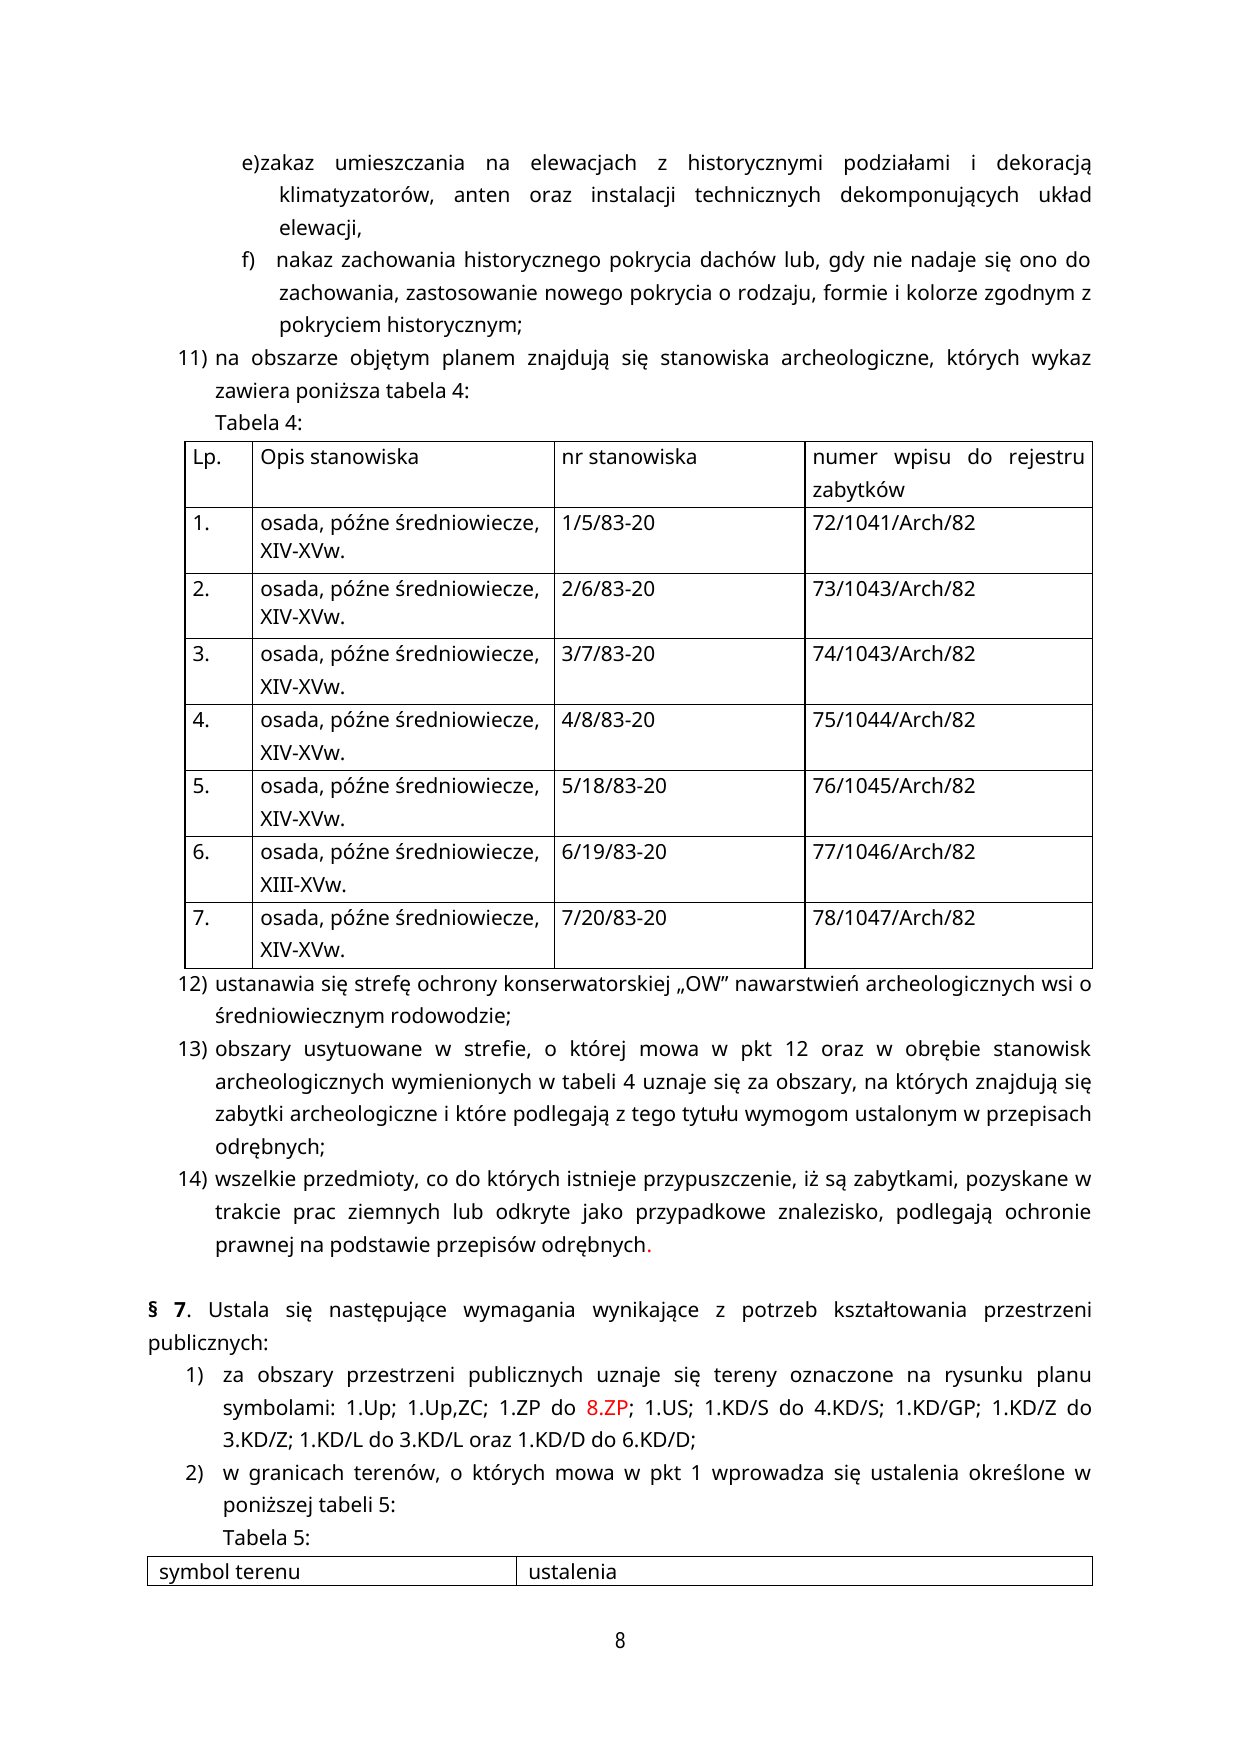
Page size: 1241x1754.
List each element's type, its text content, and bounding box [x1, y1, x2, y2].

list w granicach terenów, o których mowa w pkt 1 wprowadza się ustalenia określone w poniższej tabeli 5: [185, 1458, 1093, 1519]
table_cell 2/6/83-20 [555, 574, 804, 638]
table_cell 2. [186, 574, 252, 638]
table_cell 5/18/83-20 [555, 771, 804, 836]
list wszelkie przedmioty, co do których istnieje przypuszczenie, iż są zabytkami, pozyskane w trakcie prac ziemnych lub odkryte jako przypadkowe znalezisko, podlegają ochronie prawnej na podstawie przepisów odrębnych. [177, 1164, 1093, 1258]
table_cell 1. [186, 508, 252, 573]
list Tabela 5: [223, 1523, 1093, 1552]
table_cell 75/1044/Arch/82 [806, 705, 1092, 770]
list nakaz zachowania historycznego pokrycia dachów lub, gdy nie nadaje się ono do zachowania, zastosowanie nowego pokrycia o rodzaju, formie i kolorze zgodnym z pokryciem historycznym; [241, 245, 1093, 339]
table_header Lp. [186, 442, 252, 507]
table_cell osada, późne średniowiecze, XIII-XVw. [253, 837, 554, 902]
table_header numer wpisu do rejestru zabytków [806, 442, 1092, 507]
table_header symbol terenu [148, 1557, 516, 1585]
table_cell 1/5/83-20 [555, 508, 804, 573]
table_cell 4/8/83-20 [555, 705, 804, 770]
table_cell 78/1047/Arch/82 [806, 903, 1092, 968]
table_cell 74/1043/Arch/82 [806, 639, 1092, 704]
table_cell 6. [186, 837, 252, 902]
table_cell osada, późne średniowiecze, XIV-XVw. [253, 705, 554, 770]
table_cell 5. [186, 771, 252, 836]
table_cell 7/20/83-20 [555, 903, 804, 968]
list ustanawia się strefę ochrony konserwatorskiej „OW” nawarstwień archeologicznych wsi o średniowiecznym rodowodzie; [177, 969, 1093, 1030]
table_cell osada, późne średniowiecze, XIV-XVw. [253, 903, 554, 968]
table_cell 3. [186, 639, 252, 704]
table_cell osada, późne średniowiecze, XIV-XVw. [253, 508, 554, 573]
table_header ustalenia [517, 1557, 1092, 1585]
text § 7. Ustala się następujące wymagania wynikające z potrzeb kształtowania przestrzeni publicznych: [148, 1295, 1093, 1356]
table_cell osada, późne średniowiecze, XIV-XVw. [253, 574, 554, 638]
table_header Opis stanowiska [253, 442, 554, 507]
table_cell 77/1046/Arch/82 [806, 837, 1092, 902]
list za obszary przestrzeni publicznych uznaje się tereny oznaczone na rysunku planu symbolami: 1.Up; 1.Up,ZC; 1.ZP do 8.ZP; 1.US; 1.KD/S do 4.KD/S; 1.KD/GP; 1.KD/Z do 3.KD/Z; 1.KD/L do 3.KD/L oraz 1.KD/D do 6.KD/D; [185, 1360, 1093, 1454]
list obszary usytuowane w strefie, o której mowa w pkt 12 oraz w obrębie stanowisk archeologicznych wymienionych w tabeli 4 uznaje się za obszary, na których znajdują się zabytki archeologiczne i które podlegają z tego tytułu wymogom ustalonym w przepisach odrębnych; [177, 1034, 1093, 1160]
text Tabela 4: [215, 408, 1093, 437]
table_cell 7. [186, 903, 252, 968]
table_cell 3/7/83-20 [555, 639, 804, 704]
table_header nr stanowiska [555, 442, 804, 507]
table_cell 72/1041/Arch/82 [806, 508, 1092, 573]
table_cell 73/1043/Arch/82 [806, 574, 1092, 638]
table_cell osada, późne średniowiecze, XIV-XVw. [253, 639, 554, 704]
list zakaz umieszczania na elewacjach z historycznymi podziałami i dekoracją klimatyzatorów, anten oraz instalacji technicznych dekomponujących układ elewacji, [241, 148, 1093, 241]
table_cell 4. [186, 705, 252, 770]
table_cell 76/1045/Arch/82 [806, 771, 1092, 836]
table_cell 6/19/83-20 [555, 837, 804, 902]
table_cell osada, późne średniowiecze, XIV-XVw. [253, 771, 554, 836]
list na obszarze objętym planem znajdują się stanowiska archeologiczne, których wykaz zawiera poniższa tabela 4: [177, 343, 1093, 404]
